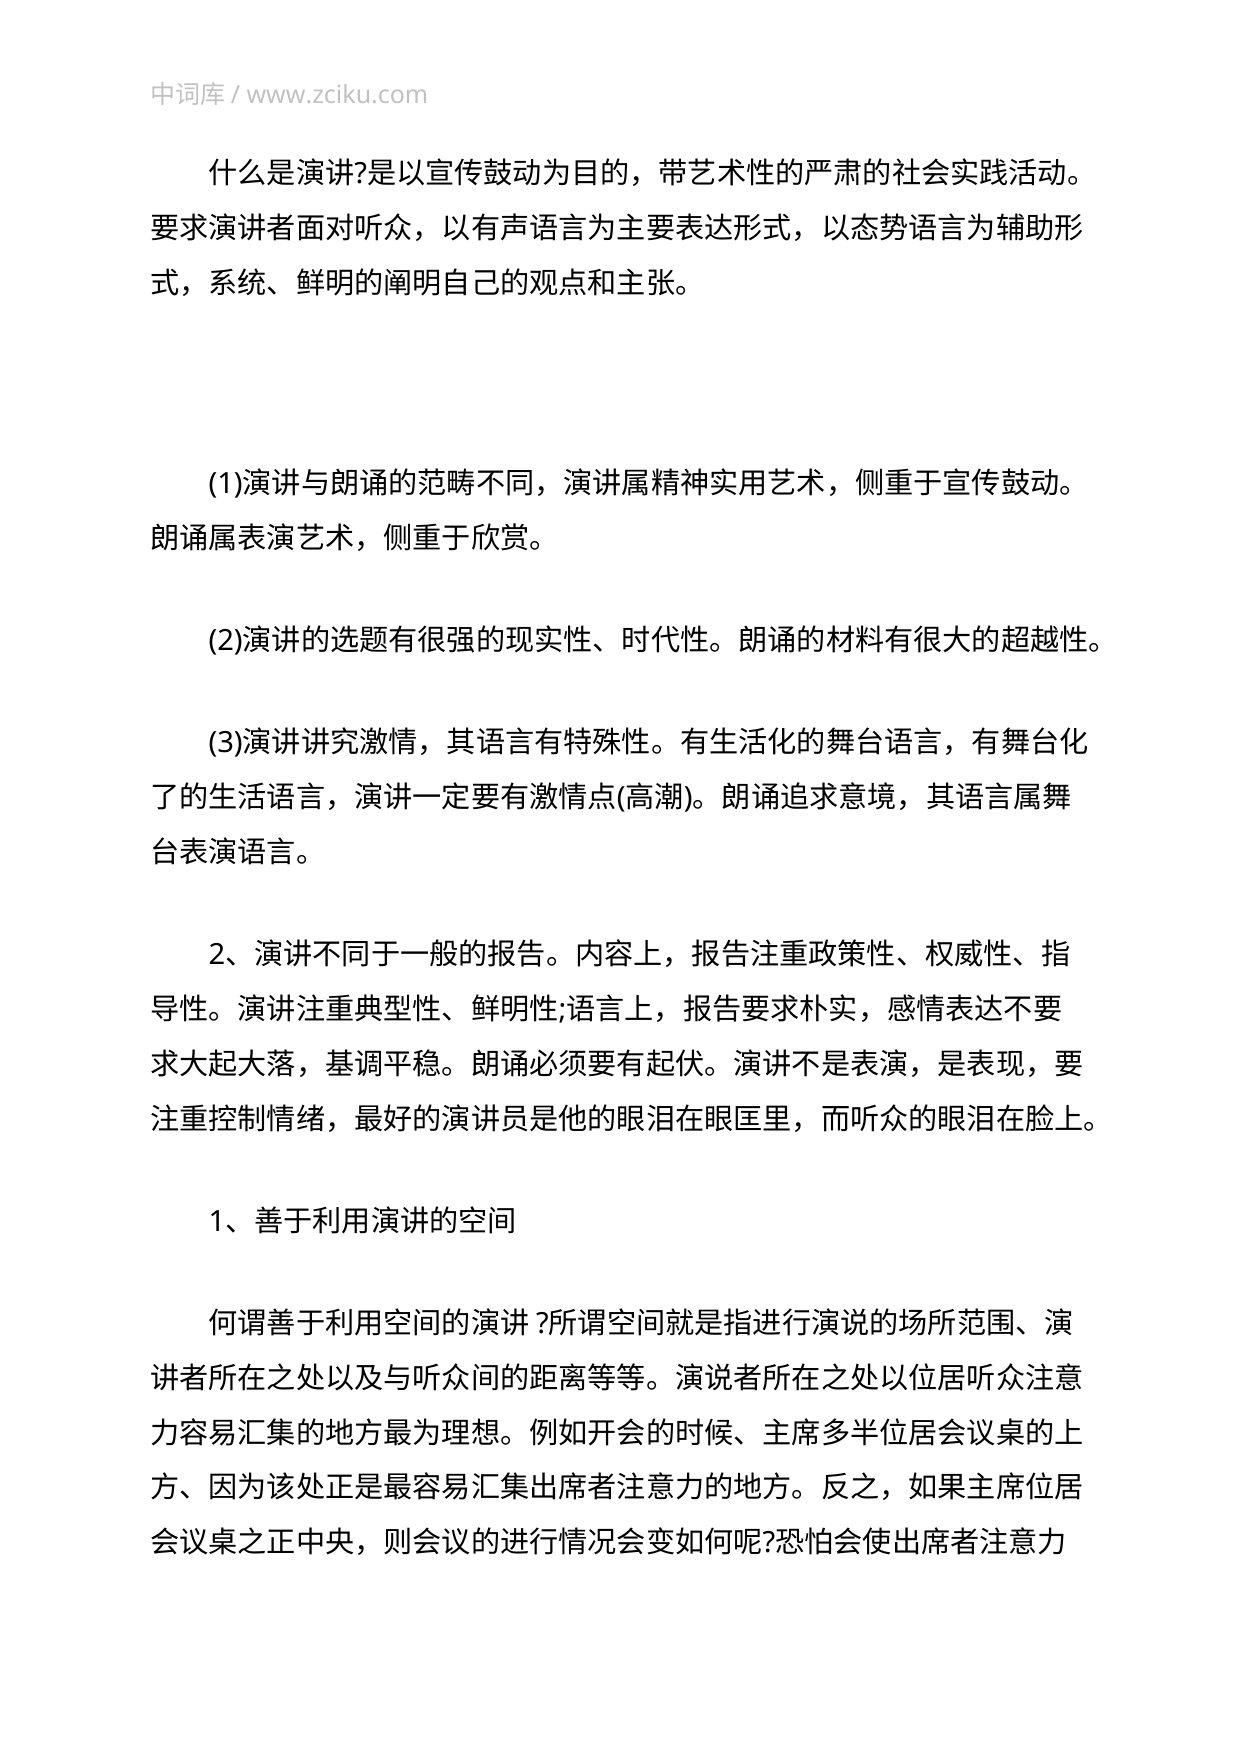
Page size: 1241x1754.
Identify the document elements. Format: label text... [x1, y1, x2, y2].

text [150, 1299, 1090, 1561]
text 1、善于利用演讲的空间 [150, 1197, 1090, 1240]
text 2、演讲不同于一般的报告。内容上，报告注重政策性、权威性、指导性。演讲注重典型性、鲜明性;语言上，报告要求朴实，感情表达不要求大起大落，基调平稳。朗诵必须要有起伏。演讲不是表演，是表现，要注重控制情绪，最好的演讲员是他的眼泪在眼匡里，而听众的眼泪在脸上。 [150, 931, 1090, 1138]
text (3)演讲讲究激情，其语言有特殊性。有生活化的舞台语言，有舞台化了的生活语言，演讲一定要有激情点(高潮)。朗诵追求意境，其语言属舞台表演语言。 [150, 719, 1090, 871]
text 什么是演讲?是以宣传鼓动为目的，带艺术性的严肃的社会实践活动。要求演讲者面对听众，以有声语言为主要表达形式，以态势语言为辅助形式，系统、鲜明的阐明自己的观点和主张。 [150, 150, 1090, 302]
text (1)演讲与朗诵的范畴不同，演讲属精神实用艺术，侧重于宣传鼓动。朗诵属表演艺术，侧重于欣赏。 [150, 460, 1090, 557]
text (2)演讲的选题有很强的现实性、时代性。朗诵的材料有很大的超越性。 [150, 617, 1090, 659]
